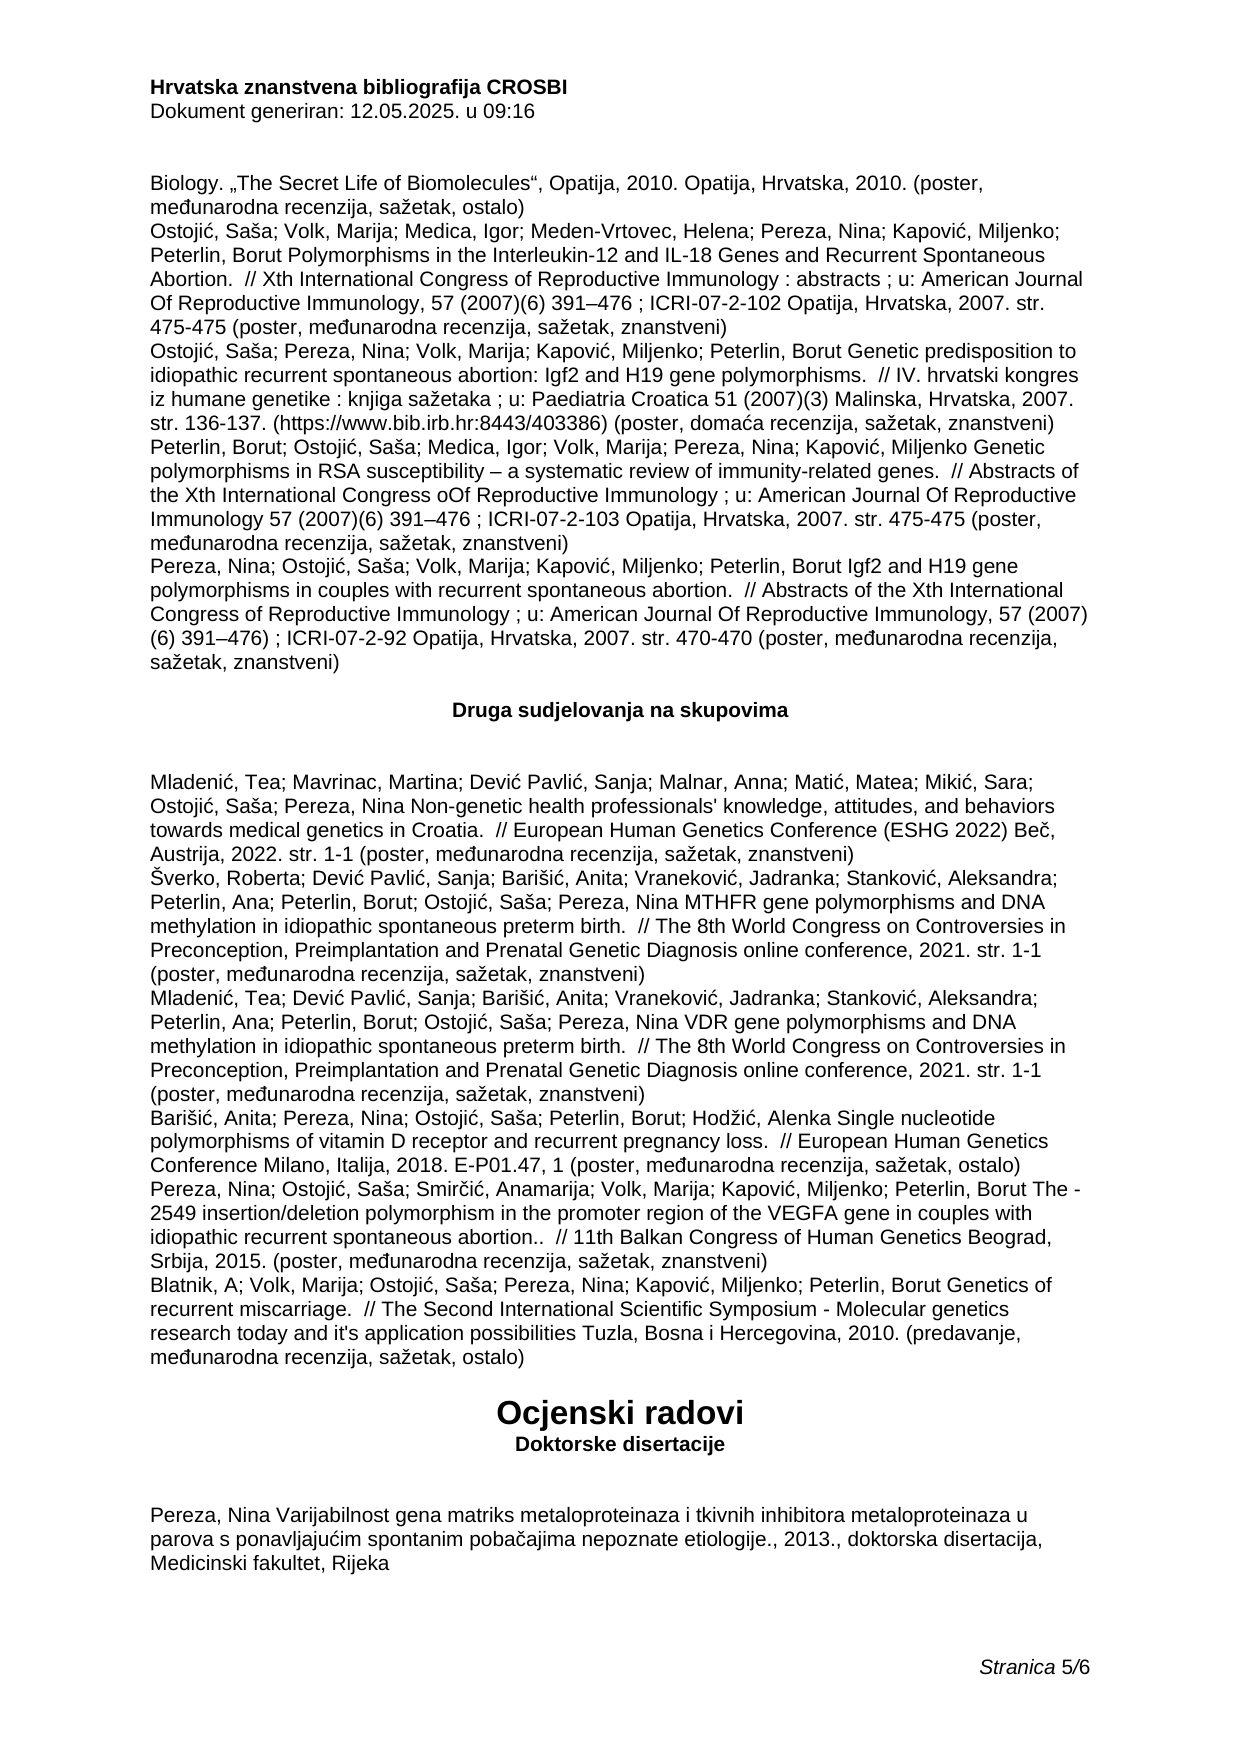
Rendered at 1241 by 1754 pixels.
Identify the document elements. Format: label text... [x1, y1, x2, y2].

text Pereza, Nina [150, 1503, 1090, 1575]
text Ostojić, Saša; Pereza, Nina; Volk, Marija; Kapović, Miljenko; Peterlin, Borut [150, 339, 1090, 434]
text Ostojić, Saša; Volk, Marija; Medica, Igor; Meden-Vrtovec, Helena; Pereza, Nina; Kapović, Miljenko; Peterlin, Borut [150, 219, 1090, 339]
text Blatnik, A; Volk, Marija; Ostojić, Saša; Pereza, Nina; Kapović, Miljenko; Peterlin, Borut [150, 1273, 1090, 1369]
text Barišić, Anita; Pereza, Nina; Ostojić, Saša; Peterlin, Borut; Hodžić, Alenka [150, 1105, 1090, 1177]
subtitle Druga sudjelovanja na skupovima [150, 698, 1090, 722]
subtitle Ocjenski radovi [150, 1393, 1090, 1431]
subtitle Doktorske disertacije [150, 1431, 1090, 1455]
text Mladenić, Tea; Dević Pavlić, Sanja; Barišić, Anita; Vraneković, Jadranka; Stanković, Aleksandra; Peterlin, Ana; Peterlin, Borut; Ostojić, Saša; Pereza, Nina [150, 986, 1090, 1105]
text Peterlin, Borut; Ostojić, Saša; Medica, Igor; Volk, Marija; Pereza, Nina; Kapović, Miljenko [150, 434, 1090, 554]
text Pereza, Nina; Ostojić, Saša; Volk, Marija; Kapović, Miljenko; Peterlin, Borut [150, 554, 1090, 674]
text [150, 171, 1090, 219]
text Pereza, Nina; Ostojić, Saša; Smirčić, Anamarija; Volk, Marija; Kapović, Miljenko; Peterlin, Borut [150, 1177, 1090, 1273]
text Mladenić, Tea; Mavrinac, Martina; Dević Pavlić, Sanja; Malnar, Anna; Matić, Matea; Mikić, Sara; Ostojić, Saša; Pereza, Nina [150, 770, 1090, 866]
text Šverko, Roberta; Dević Pavlić, Sanja; Barišić, Anita; Vraneković, Jadranka; Stanković, Aleksandra; Peterlin, Ana; Peterlin, Borut; Ostojić, Saša; Pereza, Nina [150, 866, 1090, 986]
